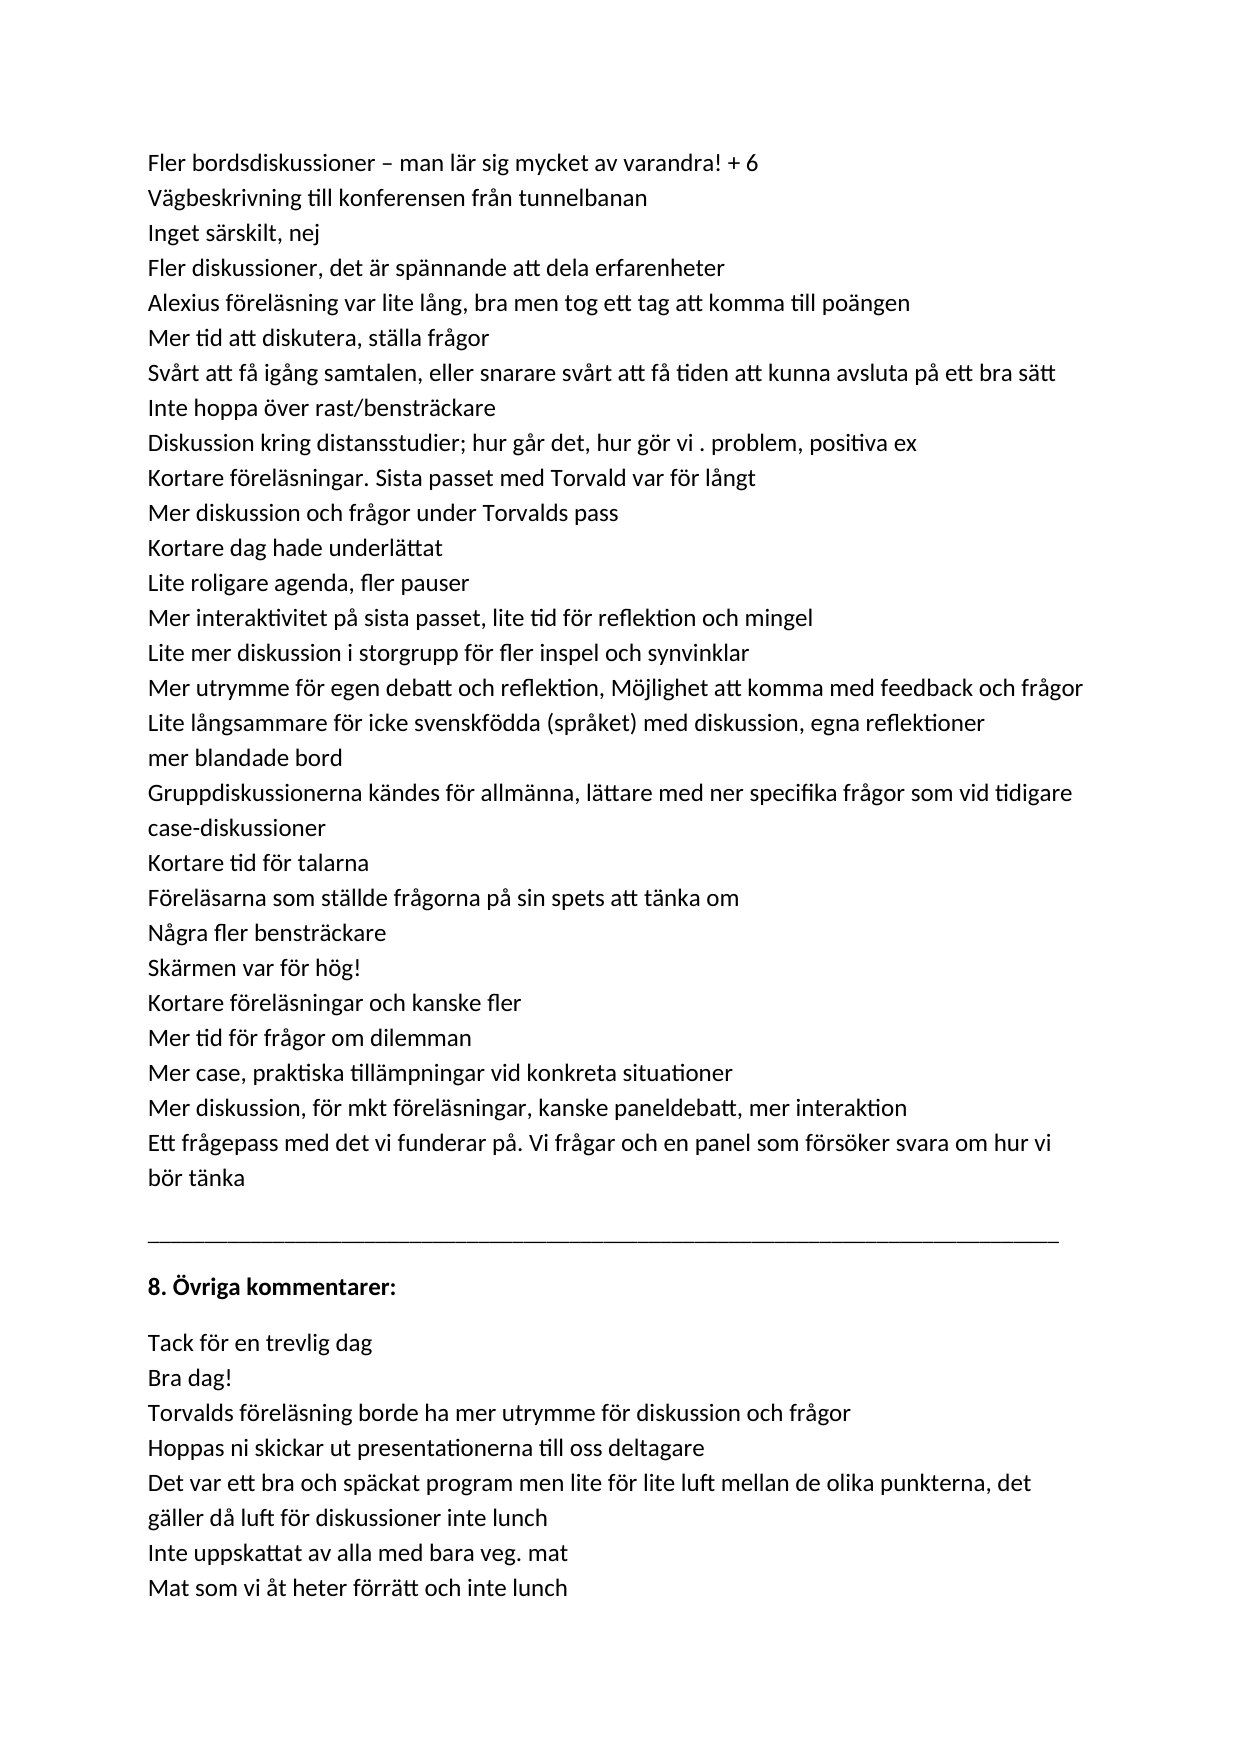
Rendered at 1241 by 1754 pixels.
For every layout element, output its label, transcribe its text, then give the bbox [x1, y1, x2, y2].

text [148, 1327, 1093, 1603]
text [148, 148, 1093, 1193]
text 8. Övriga kommentarer: [148, 1271, 1093, 1302]
text ________________________________________________________________________________ [148, 1218, 1093, 1246]
